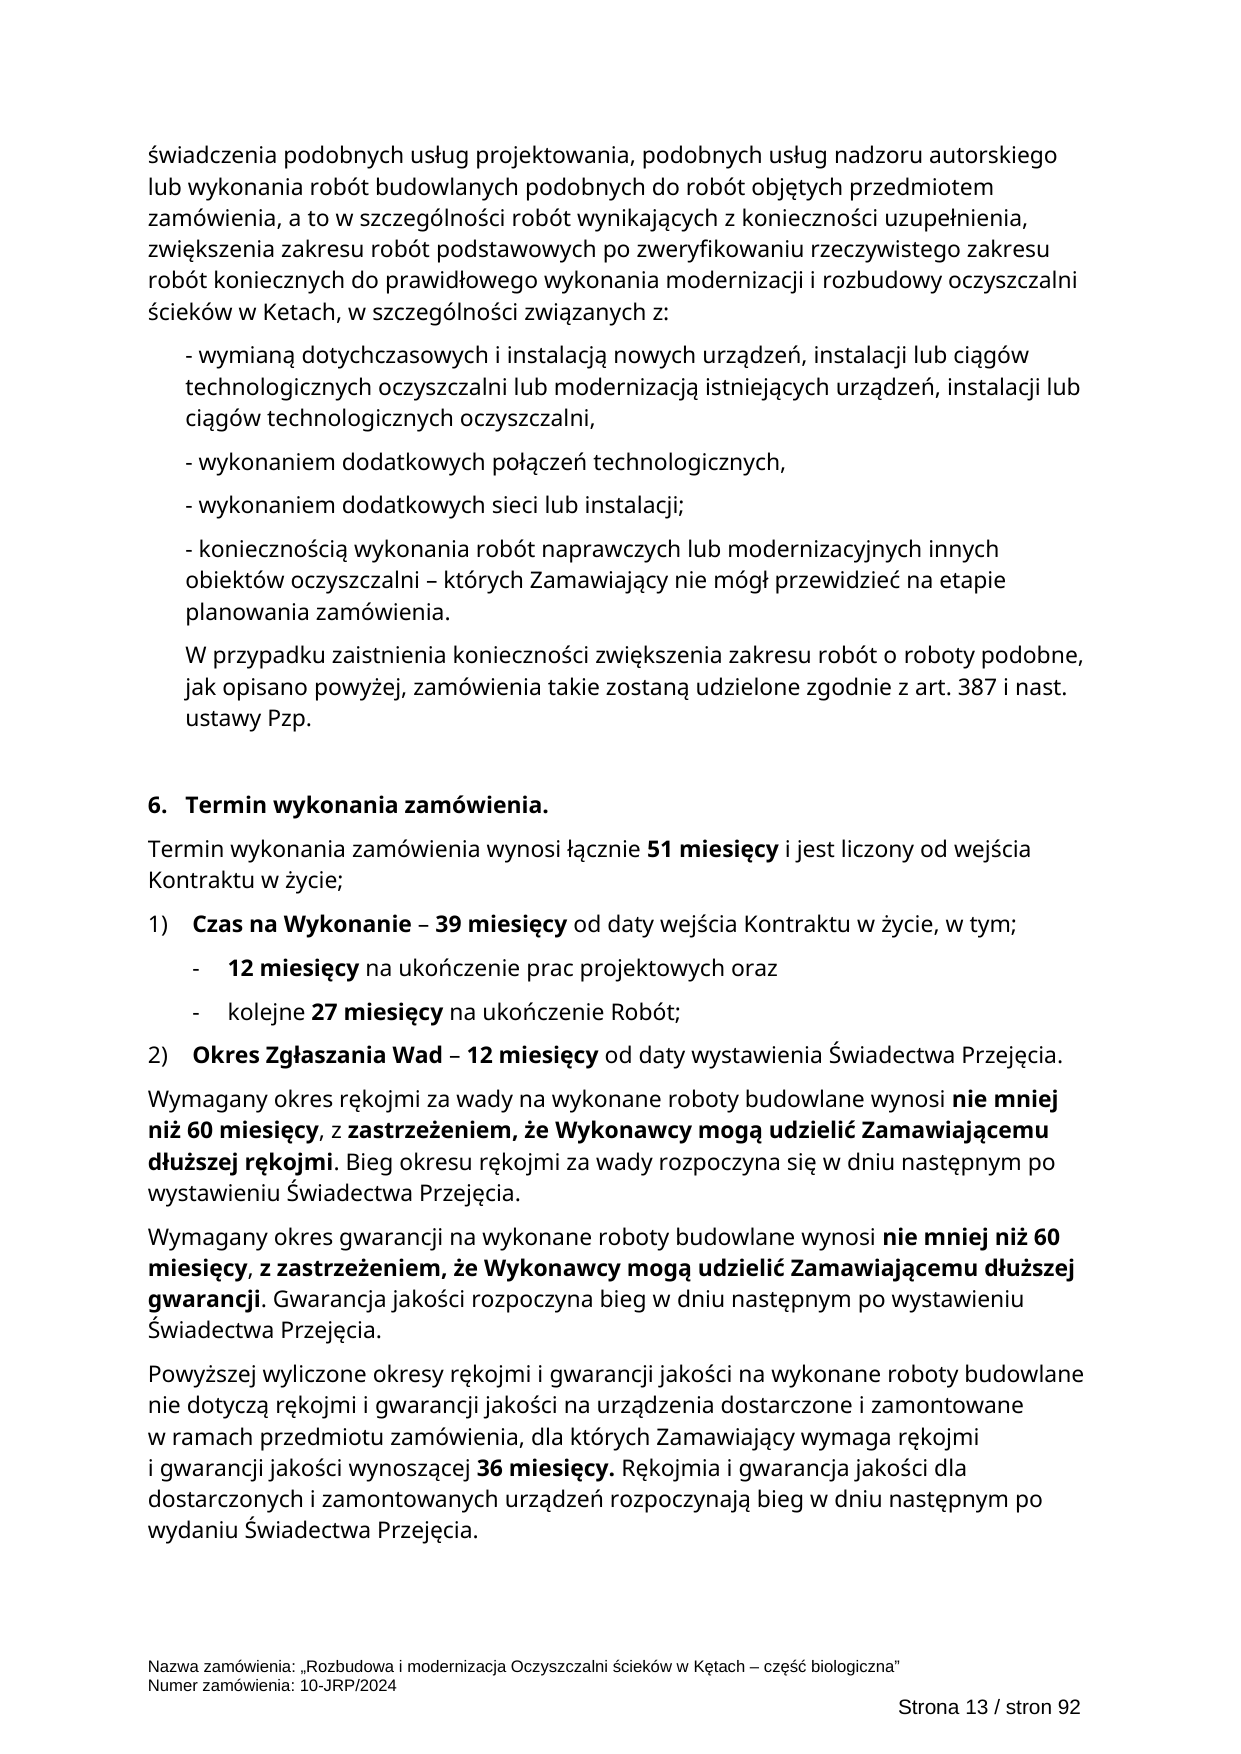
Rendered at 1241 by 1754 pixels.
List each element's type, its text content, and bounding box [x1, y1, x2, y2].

text - 12 miesięcy na ukończenie prac projektowych oraz [192, 952, 1093, 983]
list Okres Zgłaszania Wad – 12 miesięcy od daty wystawienia Świadectwa Przejęcia. [148, 1039, 1093, 1071]
text Powyższej wyliczone okresy rękojmi i gwarancji jakości na wykonane roboty budowlane nie dotyczą rękojmi i gwarancji jakości na urządzenia dostarczone i zamontowane w ramach przedmiotu zamówienia, dla których Zamawiający wymaga rękojmi i gwarancji jakości wynoszącej 36 miesięcy. Rękojmia i gwarancja jakości dla dostarczonych i zamontowanych urządzeń rozpoczynają bieg w dniu następnym po wydaniu Świadectwa Przejęcia. [148, 1358, 1093, 1546]
text - wykonaniem dodatkowych połączeń technologicznych, [185, 446, 1093, 477]
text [148, 139, 1093, 327]
text - wykonaniem dodatkowych sieci lub instalacji; [185, 489, 1093, 521]
text - koniecznością wykonania robót naprawczych lub modernizacyjnych innych obiektów oczyszczalni – których Zamawiający nie mógł przewidzieć na etapie planowania zamówienia. [185, 533, 1093, 627]
text Wymagany okres gwarancji na wykonane roboty budowlane wynosi nie mniej niż 60 miesięcy, z zastrzeżeniem, że Wykonawcy mogą udzielić Zamawiającemu dłuższej gwarancji. Gwarancja jakości rozpoczyna bieg w dniu następnym po wystawieniu Świadectwa Przejęcia. [148, 1221, 1093, 1346]
text Termin wykonania zamówienia wynosi łącznie 51 miesięcy i jest liczony od wejścia Kontraktu w życie; [148, 833, 1093, 896]
text - wymianą dotychczasowych i instalacją nowych urządzeń, instalacji lub ciągów technologicznych oczyszczalni lub modernizacją istniejących urządzeń, instalacji lub ciągów technologicznych oczyszczalni, [185, 339, 1093, 433]
text - kolejne 27 miesięcy na ukończenie Robót; [192, 996, 1093, 1027]
text Wymagany okres rękojmi za wady na wykonane roboty budowlane wynosi nie mniej niż 60 miesięcy, z zastrzeżeniem, że Wykonawcy mogą udzielić Zamawiającemu dłuższej rękojmi. Bieg okresu rękojmi za wady rozpoczyna się w dniu następnym po wystawieniu Świadectwa Przejęcia. [148, 1083, 1093, 1208]
text W przypadku zaistnienia konieczności zwiększenia zakresu robót o roboty podobne, jak opisano powyżej, zamówienia takie zostaną udzielone zgodnie z art. 387 i nast. ustawy Pzp. [185, 639, 1093, 733]
list Czas na Wykonanie – 39 miesięcy od daty wejścia Kontraktu w życie, w tym; [148, 908, 1093, 939]
subtitle Termin wykonania zamówienia. [148, 789, 1093, 821]
